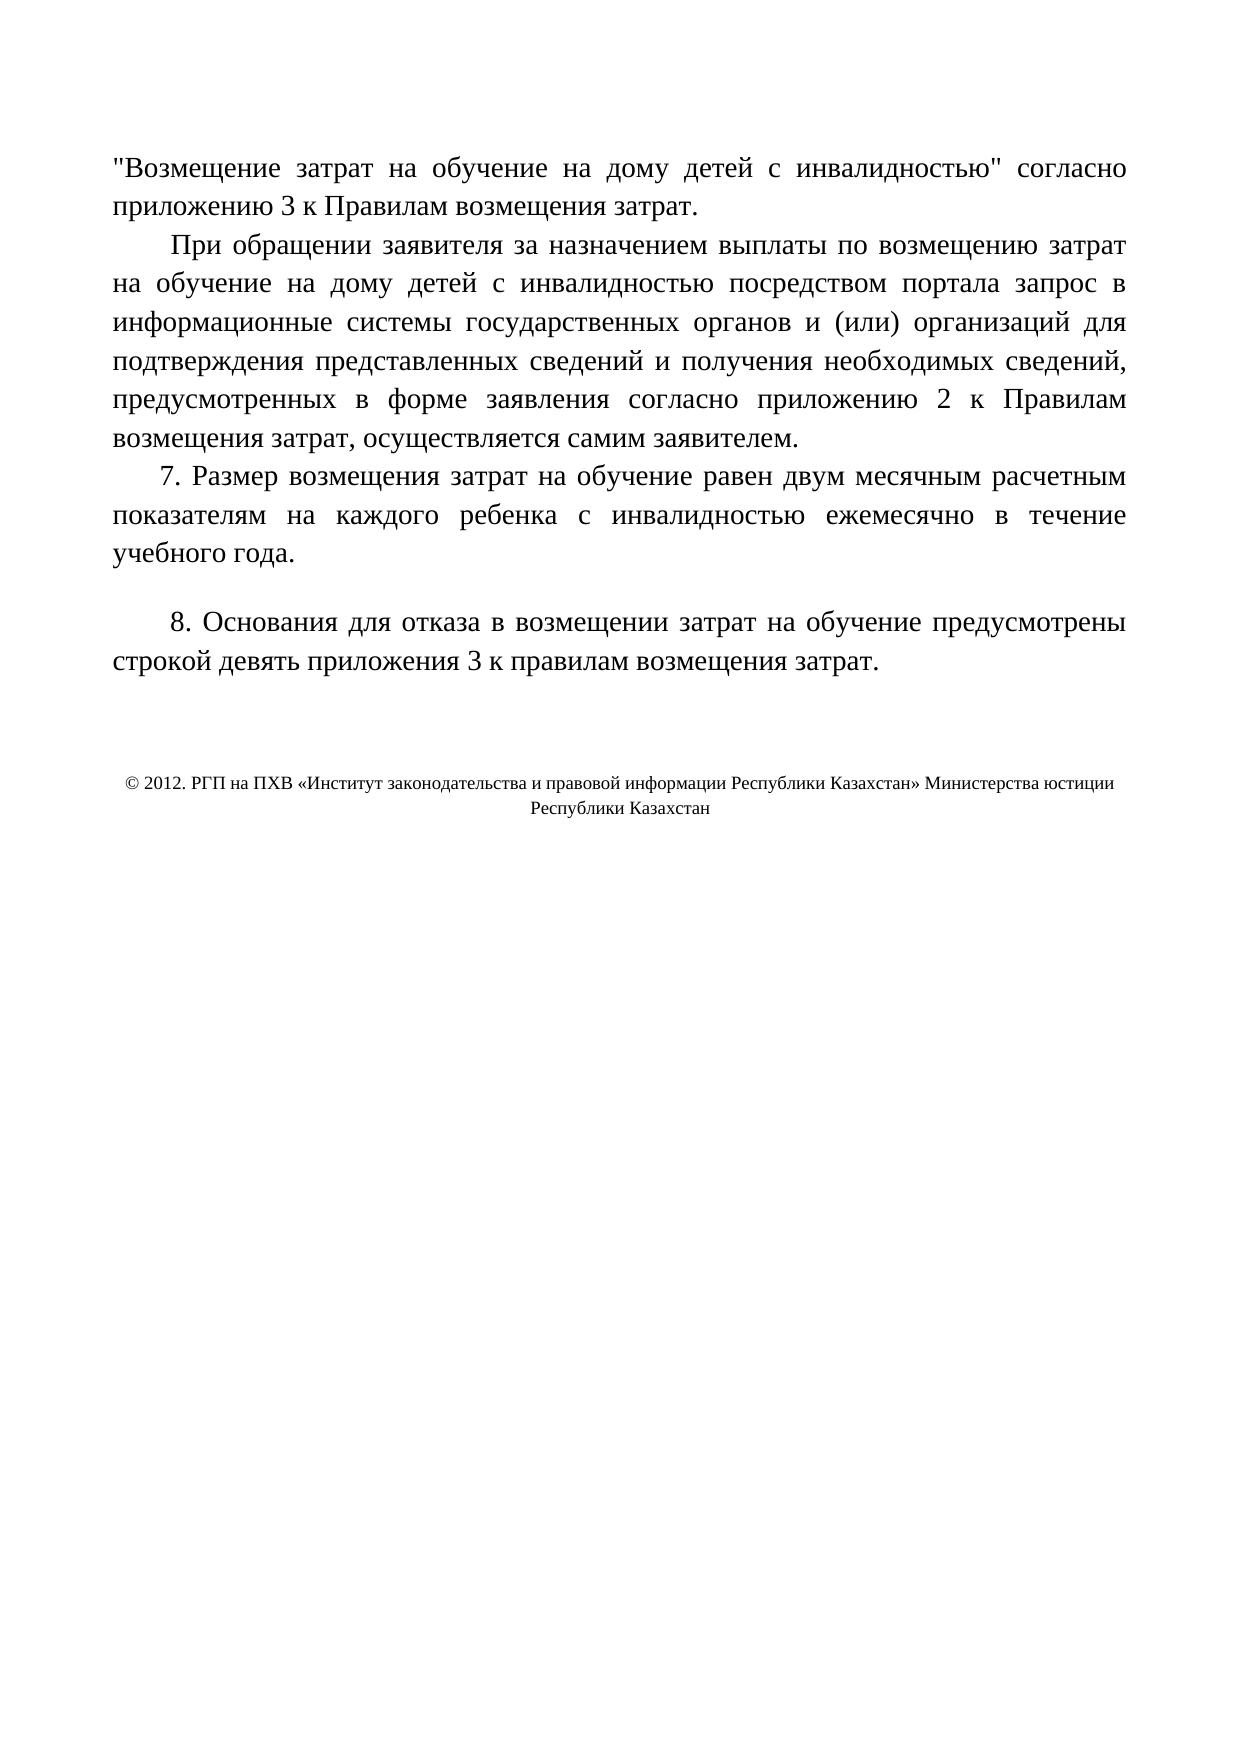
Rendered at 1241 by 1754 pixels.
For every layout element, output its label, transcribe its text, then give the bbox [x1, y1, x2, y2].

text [112, 150, 1128, 222]
text 7. Размер возмещения затрат на обучение равен двум месячным расчетным показателям на каждого ребенка с инвалидностью ежемесячно в течение учебного года. [112, 458, 1128, 569]
text 8. Основания для отказа в возмещении затрат на обучение предусмотрены строкой девять приложения 3 к правилам возмещения затрат. [112, 604, 1128, 676]
text © 2012. РГП на ПХВ «Институт законодательства и правовой информации Республики Казахстан» Министерства юстиции Республики Казахстан [112, 772, 1128, 818]
text При обращении заявителя за назначением выплаты по возмещению затрат на обучение на дому детей с инвалидностью посредством портала запрос в информационные системы государственных органов и (или) организаций для подтверждения представленных сведений и получения необходимых сведений, предусмотренных в форме заявления согласно приложению 2 к Правилам возмещения затрат, осуществляется самим заявителем. [112, 227, 1128, 453]
